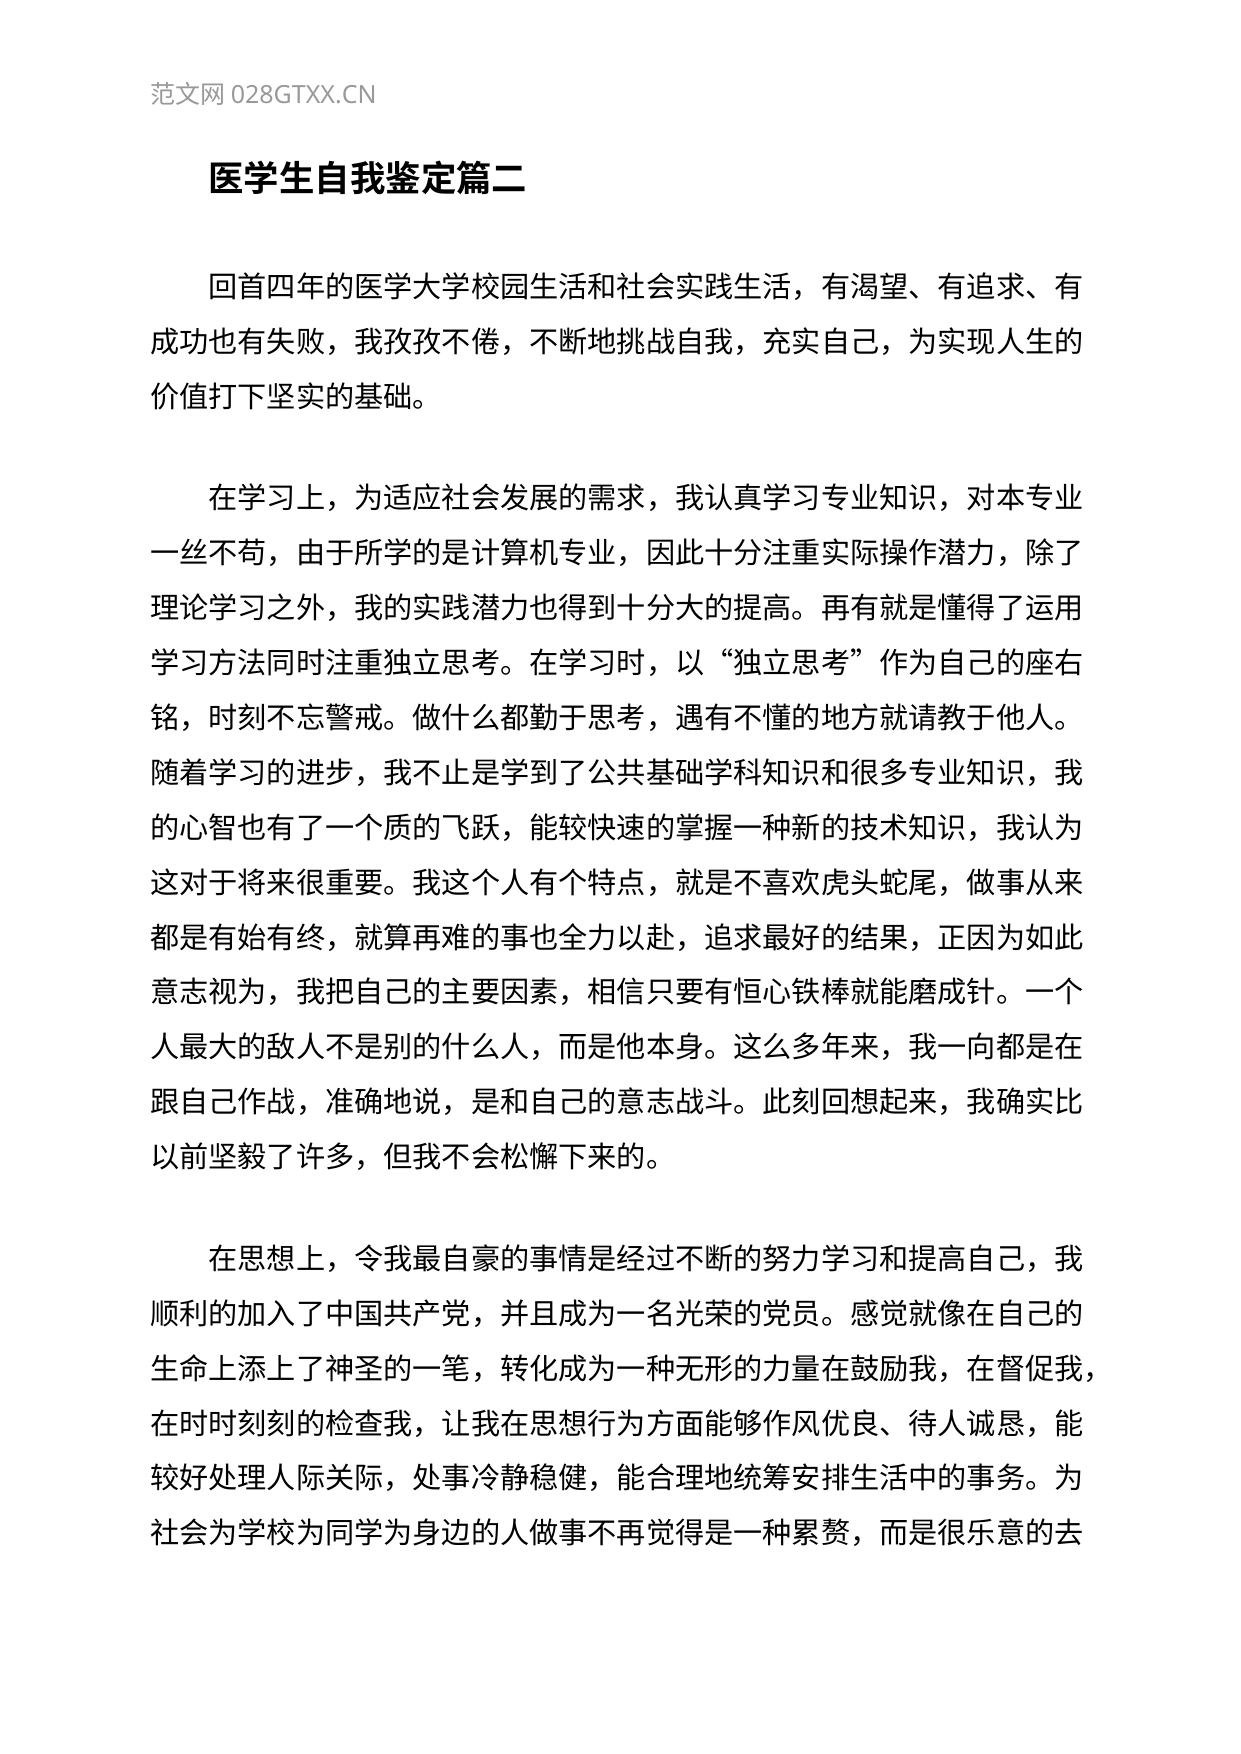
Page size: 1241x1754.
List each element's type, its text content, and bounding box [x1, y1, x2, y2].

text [150, 1236, 1090, 1552]
text 回首四年的医学大学校园生活和社会实践生活，有渴望、有追求、有成功也有失败，我孜孜不倦，不断地挑战自我，充实自己，为实现人生的价值打下坚实的基础。 [150, 263, 1090, 416]
text 在学习上，为适应社会发展的需求，我认真学习专业知识，对本专业一丝不苟，由于所学的是计算机专业，因此十分注重实际操作潜力，除了理论学习之外，我的实践潜力也得到十分大的提高。再有就是懂得了运用学习方法同时注重独立思考。在学习时，以“独立思考”作为自己的座右铭，时刻不忘警戒。做什么都勤于思考，遇有不懂的地方就请教于他人。随着学习的进步，我不止是学到了公共基础学科知识和很多专业知识，我的心智也有了一个质的飞跃，能较快速的掌握一种新的技术知识，我认为这对于将来很重要。我这个人有个特点，就是不喜欢虎头蛇尾，做事从来都是有始有终，就算再难的事也全力以赴，追求最好的结果，正因为如此意志视为，我把自己的主要因素，相信只要有恒心铁棒就能磨成针。一个人最大的敌人不是别的什么人，而是他本身。这么多年来，我一向都是在跟自己作战，准确地说，是和自己的意志战斗。此刻回想起来，我确实比以前坚毅了许多，但我不会松懈下来的。 [150, 475, 1090, 1176]
text 医学生自我鉴定篇二 [150, 150, 1090, 201]
